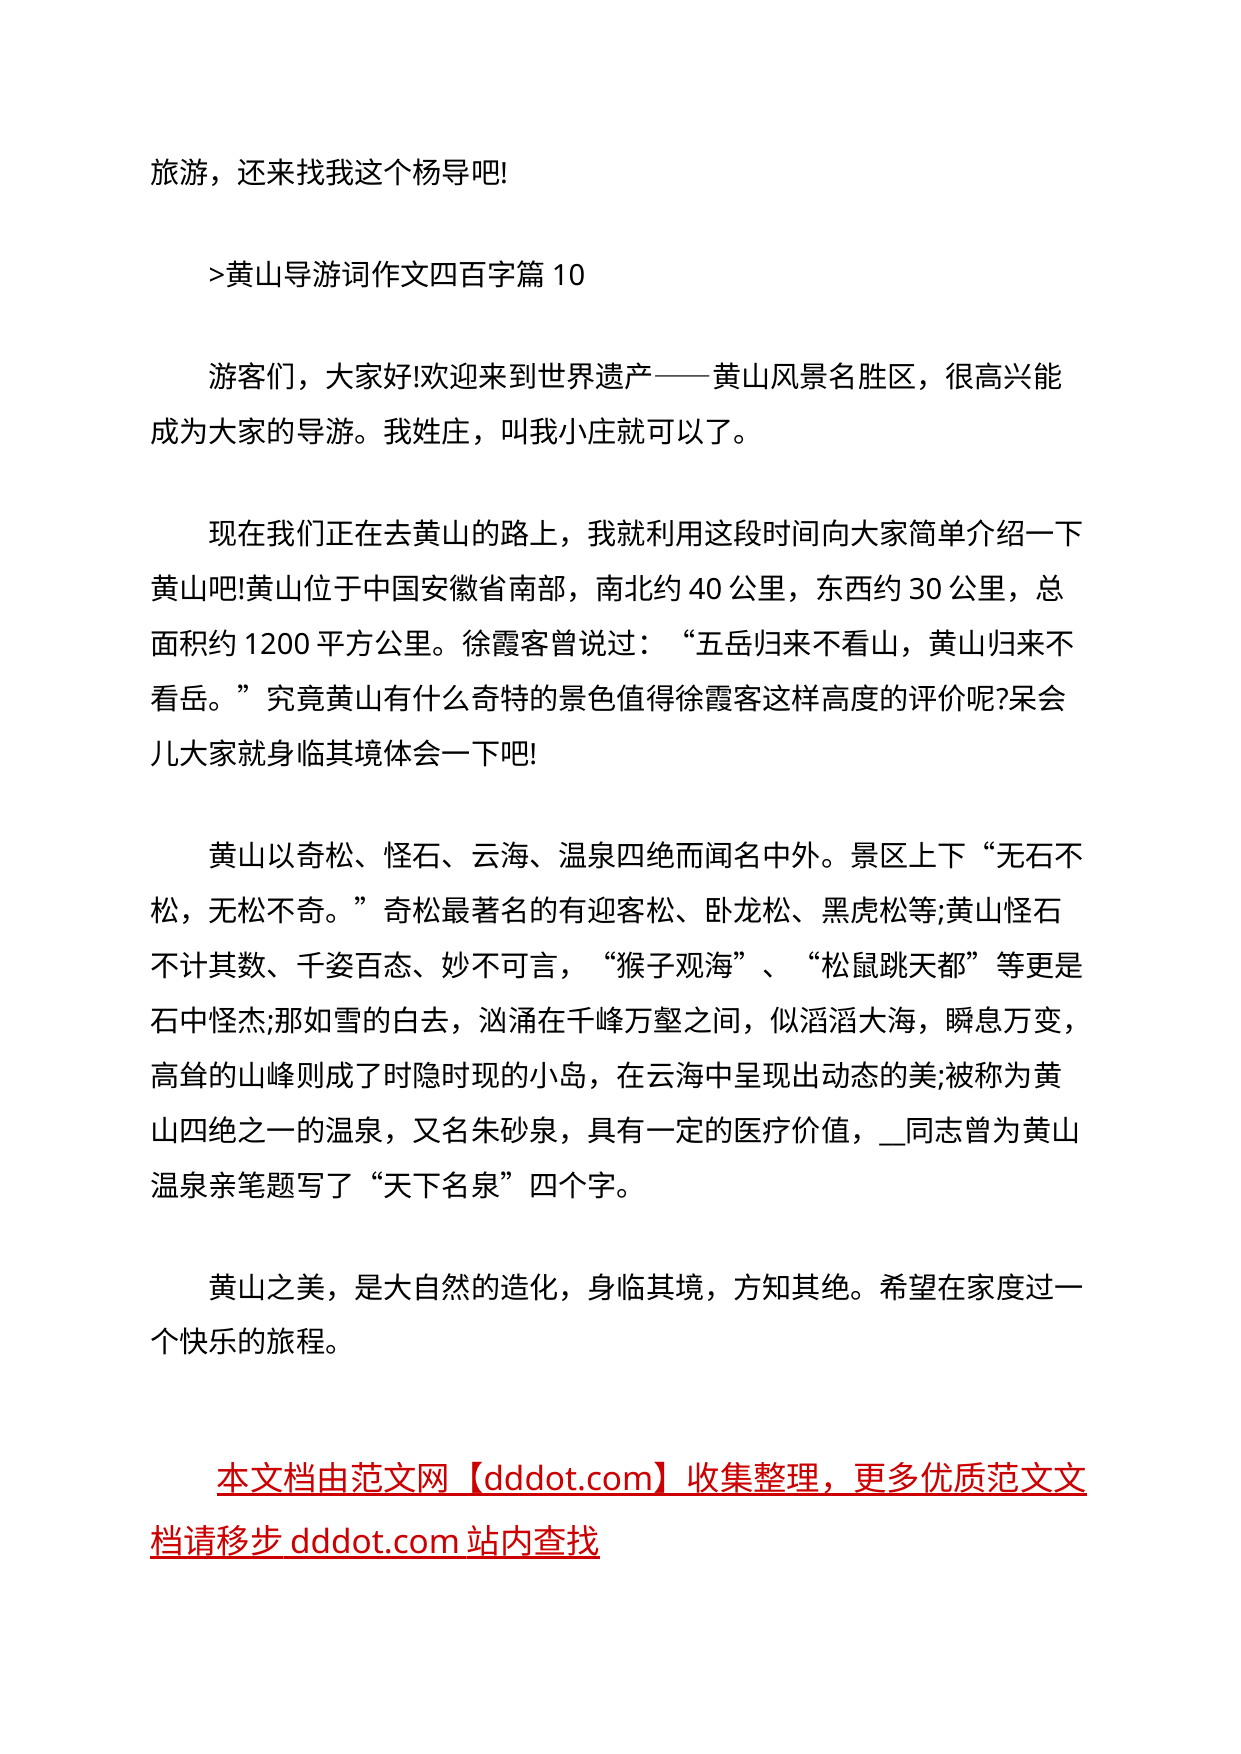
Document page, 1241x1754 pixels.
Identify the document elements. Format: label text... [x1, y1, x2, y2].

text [150, 150, 1090, 192]
text 黄山以奇松、怪石、云海、温泉四绝而闻名中外。景区上下“无石不松，无松不奇。”奇松最著名的有迎客松、卧龙松、黑虎松等;黄山怪石不计其数、千姿百态、妙不可言，“猴子观海”、“松鼠跳天都”等更是石中怪杰;那如雪的白去，汹涌在千峰万壑之间，似滔滔大海，瞬息万变，高耸的山峰则成了时隐时现的小岛，在云海中呈现出动态的美;被称为黄山四绝之一的温泉，又名朱砂泉，具有一定的医疗价值，__同志曾为黄山温泉亲笔题写了“天下名泉”四个字。 [150, 833, 1090, 1205]
text 本文档由范文网【dddot.com】收集整理，更多优质范文文档请移步dddot.com站内查找 [150, 1452, 1090, 1563]
text 黄山之美，是大自然的造化，身临其境，方知其绝。希望在家度过一个快乐的旅程。 [150, 1264, 1090, 1361]
text >黄山导游词作文四百字篇10 [150, 252, 1090, 294]
text 现在我们正在去黄山的路上，我就利用这段时间向大家简单介绍一下黄山吧!黄山位于中国安徽省南部，南北约40公里，东西约30公里，总面积约1200平方公里。徐霞客曾说过：“五岳归来不看山，黄山归来不看岳。”究竟黄山有什么奇特的景色值得徐霞客这样高度的评价呢?呆会儿大家就身临其境体会一下吧! [150, 511, 1090, 773]
text 游客们，大家好!欢迎来到世界遗产——黄山风景名胜区，很高兴能成为大家的导游。我姓庄，叫我小庄就可以了。 [150, 354, 1090, 451]
